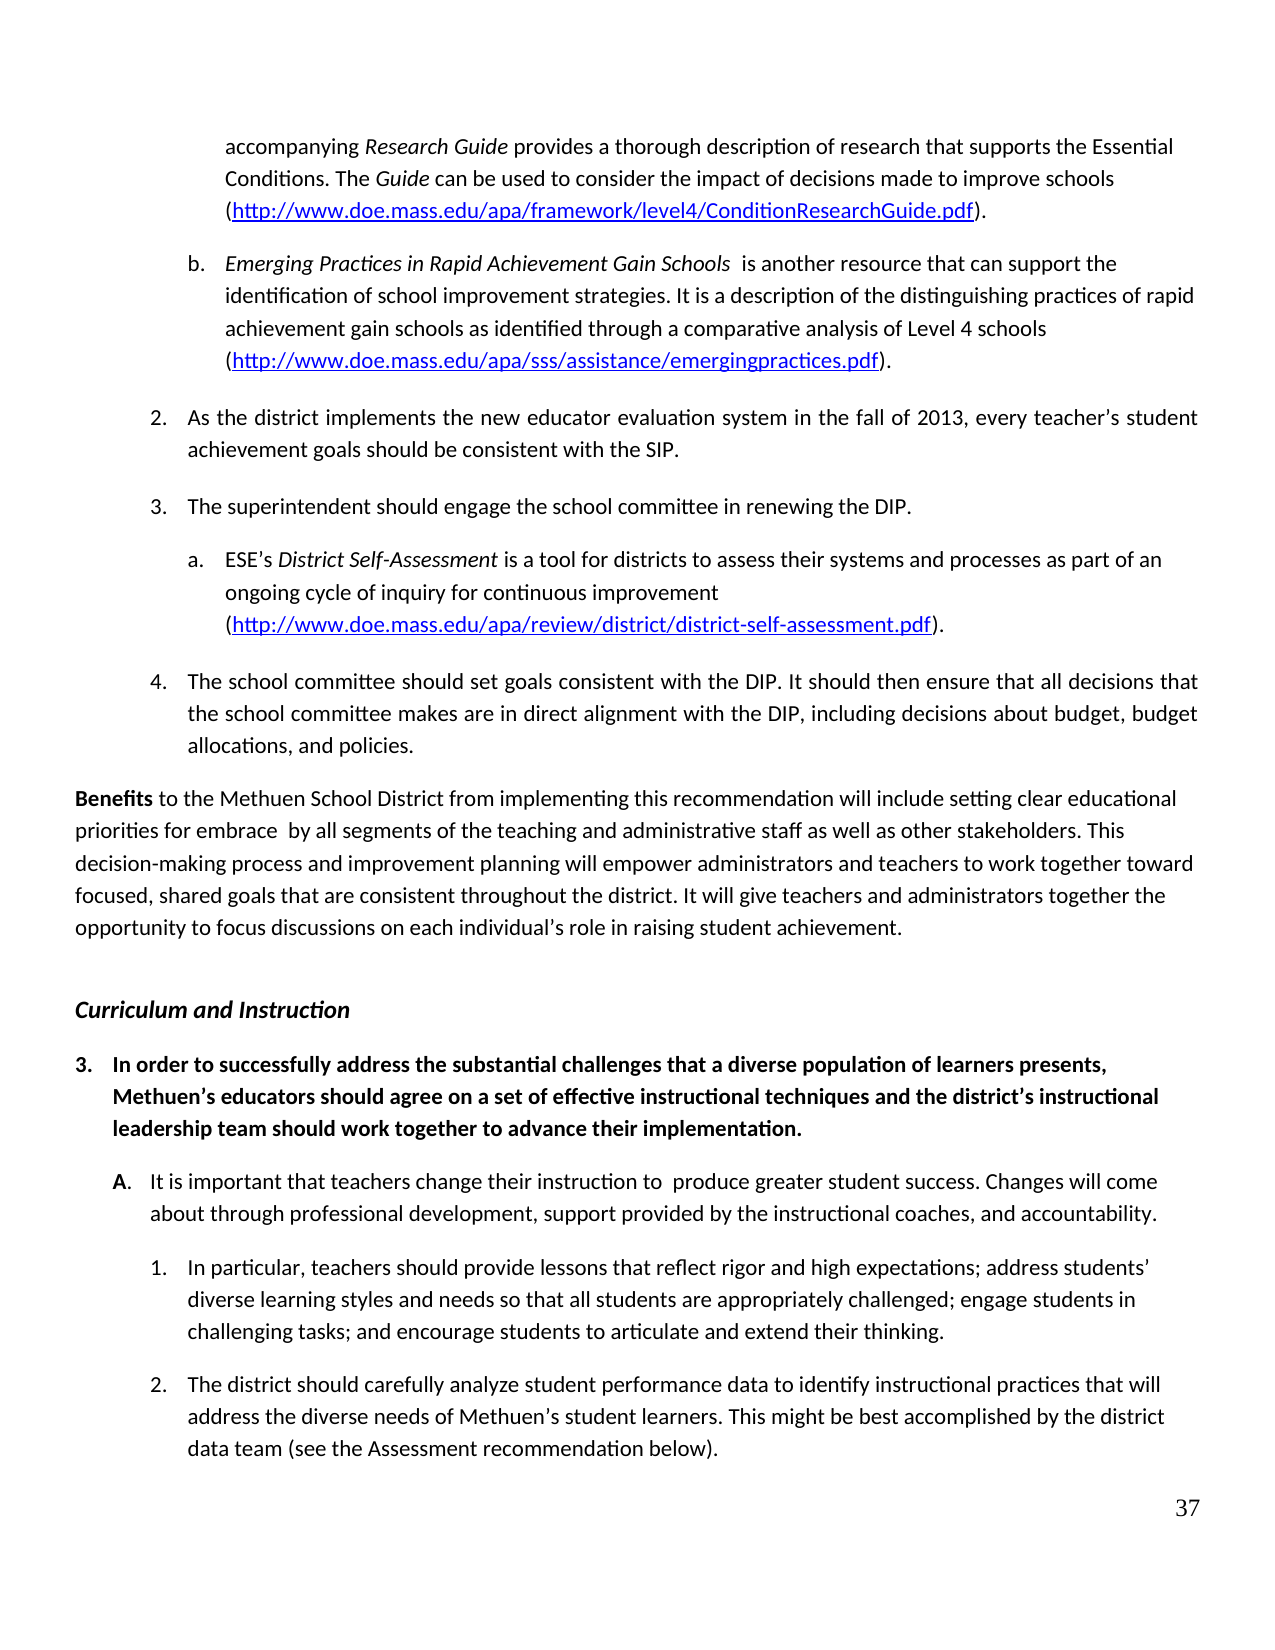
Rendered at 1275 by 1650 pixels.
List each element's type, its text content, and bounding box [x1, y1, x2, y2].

text b. Emerging Practices in Rapid Achievement Gain Schools is another resource that can support the identification of school improvement strategies. It is a description of the distinguishing practices of rapid achievement gain schools as identified through a comparative analysis of Level 4 schools (http://www.doe.mass.edu/apa/sss/assistance/emergingpractices.pdf). [75, 249, 1200, 374]
text Curriculum and Instruction [75, 994, 1200, 1025]
text Benefits to the Methuen School District from implementing this recommendation will include setting clear educational priorities for embrace by all segments of the teaching and administrative staff as well as other stakeholders. This decision-making process and improvement planning will empower administrators and teachers to work together toward focused, shared goals that are consistent throughout the district. It will give teachers and administrators together the opportunity to focus discussions on each individual’s role in raising student achievement. [75, 784, 1200, 941]
text 3. In order to successfully address the substantial challenges that a diverse population of learners presents, Methuen’s educators should agree on a set of effective instructional techniques and the district’s instructional leadership team should work together to advance their implementation. [75, 1050, 1200, 1142]
text 1. In particular, teachers should provide lessons that reflect rigor and high expectations; address students’ diverse learning styles and needs so that all students are appropriately challenged; engage students in challenging tasks; and encourage students to articulate and extend their thinking. [75, 1253, 1200, 1345]
text a. ESE’s District Self-Assessment is a tool for districts to assess their systems and processes as part of an ongoing cycle of inquiry for continuous improvement (http://www.doe.mass.edu/apa/review/district/district-self-assessment.pdf). [75, 545, 1200, 638]
text A. It is important that teachers change their instruction to produce greater student success. Changes will come about through professional development, support provided by the instructional coaches, and accountability. [75, 1167, 1200, 1228]
text 2. As the district implements the new educator evaluation system in the fall of 2013, every teacher’s student achievement goals should be consistent with the SIP. [75, 403, 1200, 463]
text 3. The superintendent should engage the school committee in renewing the DIP. [75, 492, 1200, 520]
text 4. The school committee should set goals consistent with the DIP. It should then ensure that all decisions that the school committee makes are in direct alignment with the DIP, including decisions about budget, budget allocations, and policies. [75, 667, 1200, 759]
text 2. The district should carefully analyze student performance data to identify instructional practices that will address the diverse needs of Methuen’s student learners. This might be best accomplished by the district data team (see the Assessment recommendation below). [75, 1370, 1200, 1462]
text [75, 132, 1200, 224]
